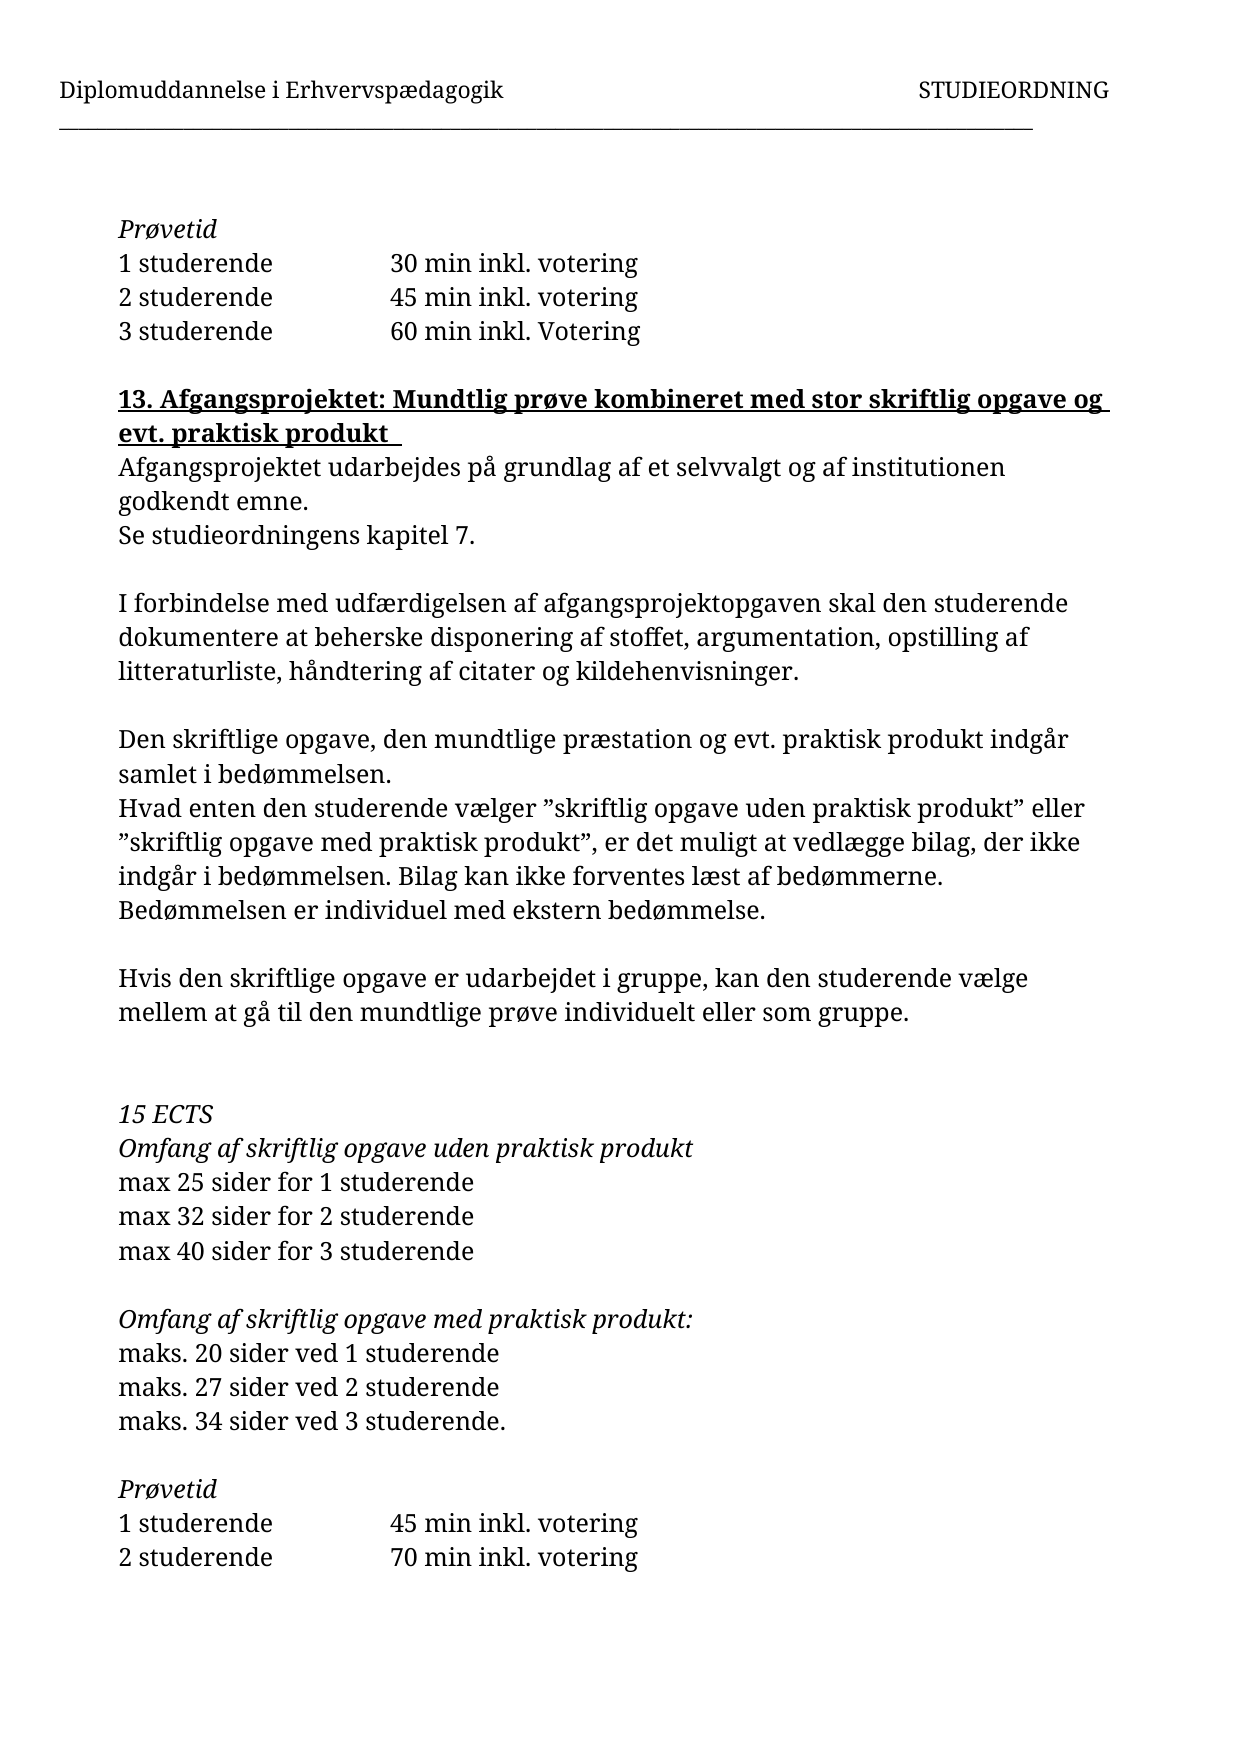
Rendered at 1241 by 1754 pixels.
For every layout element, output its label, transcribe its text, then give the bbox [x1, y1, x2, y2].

text Omfang af skriftlig opgave med praktisk produkt: [118, 1301, 1122, 1335]
text Afgangsprojektet udarbejdes på grundlag af et selvvalgt og af institutionen godkendt emne. [118, 450, 1122, 518]
text I forbindelse med udfærdigelsen af afgangsprojektopgaven skal den studerende dokumentere at beherske disponering af stoffet, argumentation, opstilling af litteraturliste, håndtering af citater og kildehenvisninger. [118, 586, 1122, 688]
text Hvis den skriftlige opgave er udarbejdet i gruppe, kan den studerende vælge mellem at gå til den mundtlige prøve individuelt eller som gruppe. [118, 961, 1122, 1029]
text 1 studerende 30 min inkl. votering [118, 245, 1122, 279]
text 2 studerende 45 min inkl. votering [118, 279, 1122, 313]
text Prøvetid [118, 211, 1122, 245]
text Bedømmelsen er individuel med ekstern bedømmelse. [118, 892, 1122, 927]
text max 32 sider for 2 studerende [118, 1199, 1122, 1233]
text 2 studerende 70 min inkl. votering [118, 1540, 1122, 1574]
text maks. 27 sider ved 2 studerende [118, 1369, 1122, 1403]
text 13. Afgangsprojektet: Mundtlig prøve kombineret med stor skriftlig opgave og evt. praktisk produkt [118, 382, 1122, 450]
text 1 studerende 45 min inkl. votering [118, 1506, 1122, 1540]
text max 40 sider for 3 studerende [118, 1233, 1122, 1267]
text Den skriftlige opgave, den mundtlige præstation og evt. praktisk produkt indgår samlet i bedømmelsen. [118, 722, 1122, 790]
text maks. 34 sider ved 3 studerende. [118, 1403, 1122, 1437]
text Hvad enten den studerende vælger ”skriftlig opgave uden praktisk produkt” eller ”skriftlig opgave med praktisk produkt”, er det muligt at vedlægge bilag, der ikke indgår i bedømmelsen. Bilag kan ikke forventes læst af bedømmerne. [118, 790, 1122, 892]
text Se studieordningens kapitel 7. [118, 518, 1122, 552]
text maks. 20 sider ved 1 studerende [118, 1335, 1122, 1369]
text max 25 sider for 1 studerende [118, 1165, 1122, 1199]
text Prøvetid [118, 1472, 1122, 1506]
text 3 studerende 60 min inkl. Votering [118, 313, 1122, 347]
text 15 ECTS [118, 1097, 1122, 1131]
text Omfang af skriftlig opgave uden praktisk produkt [118, 1131, 1122, 1165]
